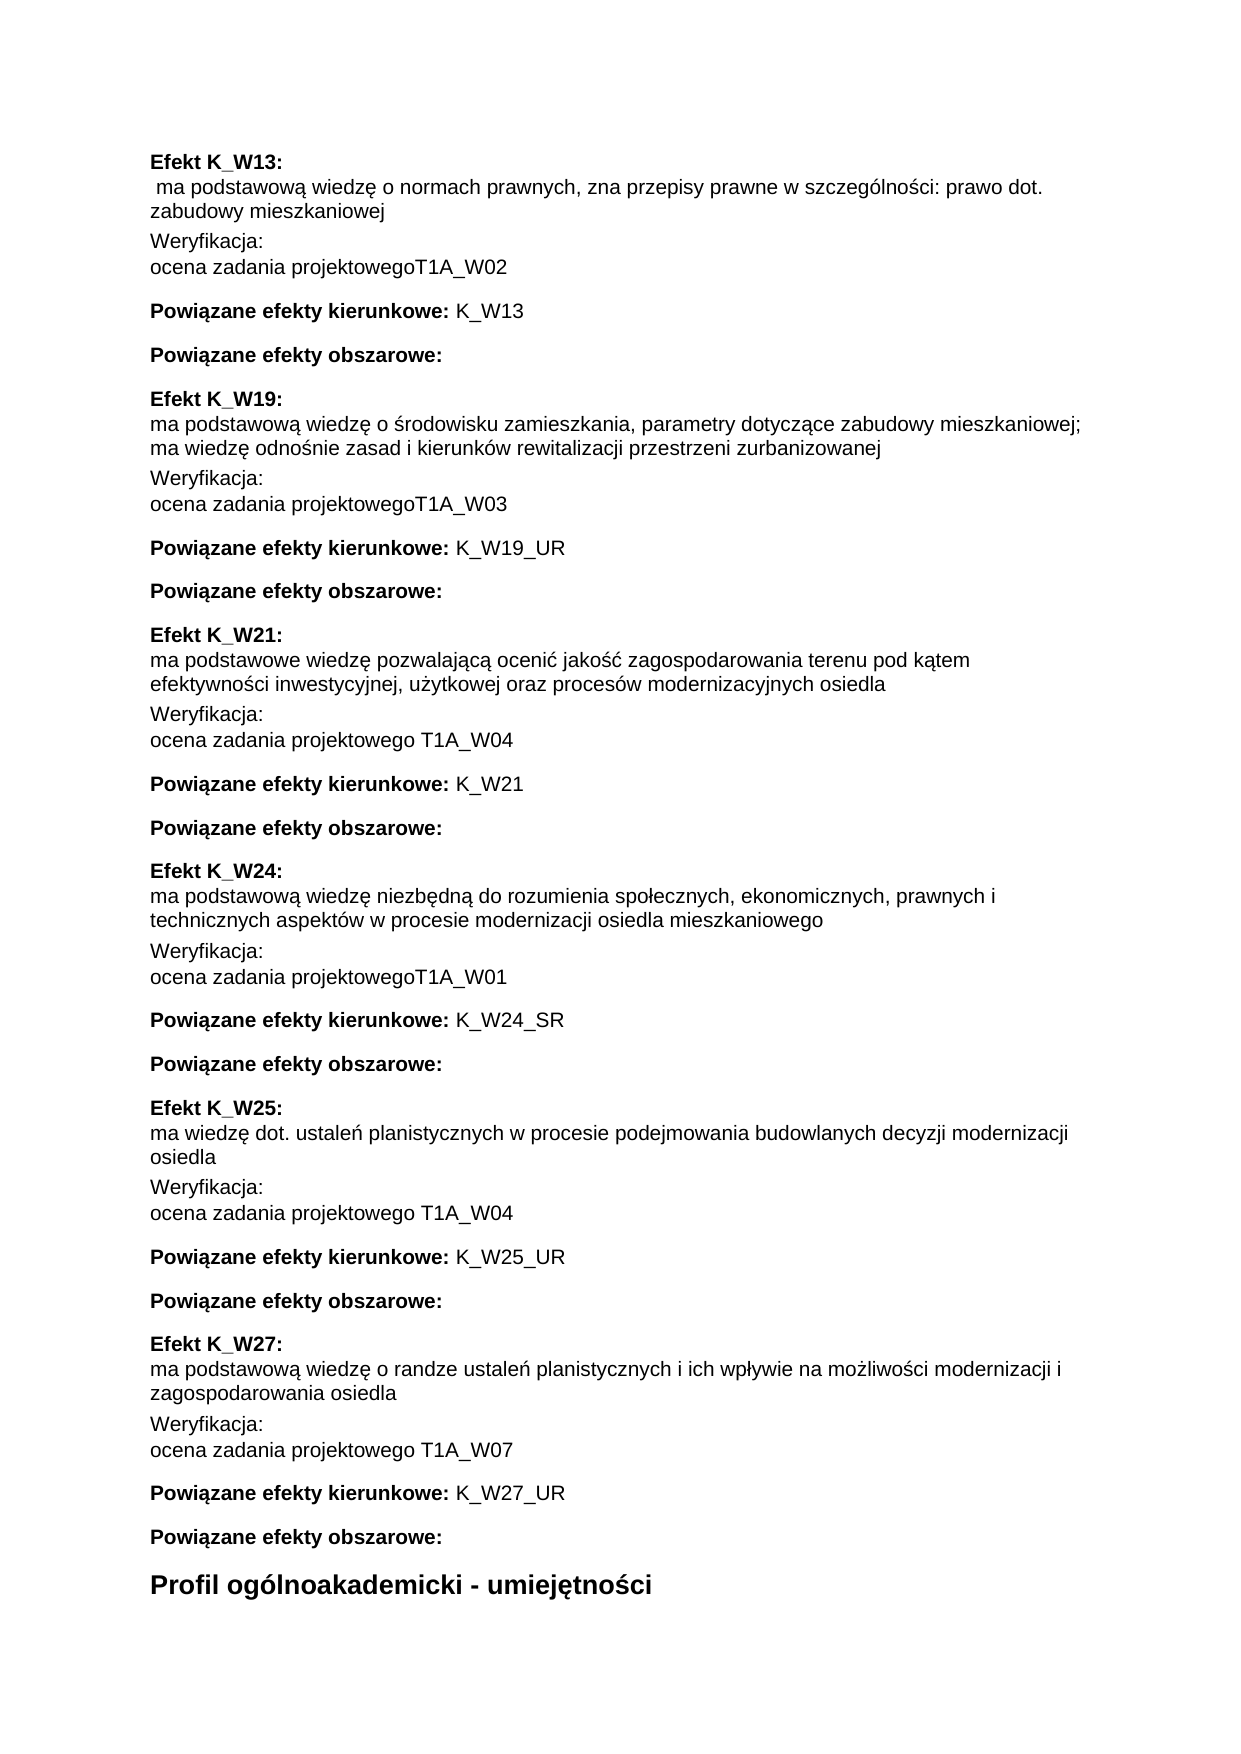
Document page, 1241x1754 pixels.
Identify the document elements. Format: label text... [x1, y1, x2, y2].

text Powiązane efekty kierunkowe: K_W19_UR [150, 535, 1090, 559]
text Powiązane efekty kierunkowe: K_W27_UR [150, 1481, 1090, 1505]
text Efekt K_W24: [150, 859, 1090, 883]
text ma podstawową wiedzę o randze ustaleń planistycznych i ich wpływie na możliwości modernizacji i zagospodarowania osiedla [150, 1357, 1090, 1405]
text Powiązane efekty obszarowe: [150, 816, 1090, 839]
text Efekt K_W13: [150, 150, 1090, 174]
subtitle Profil ogólnoakademicki - umiejętności [150, 1569, 1090, 1600]
text ma podstawową wiedzę niezbędną do rozumienia społecznych, ekonomicznych, prawnych i technicznych aspektów w procesie modernizacji osiedla mieszkaniowego [150, 884, 1090, 932]
text ocena zadania projektowego T1A_W07 [150, 1437, 1090, 1461]
text ocena zadania projektowegoT1A_W03 [150, 492, 1090, 516]
text ocena zadania projektowego T1A_W04 [150, 1201, 1090, 1225]
text Efekt K_W27: [150, 1332, 1090, 1356]
text ocena zadania projektowegoT1A_W02 [150, 255, 1090, 279]
text Powiązane efekty obszarowe: [150, 1052, 1090, 1076]
text ma wiedzę dot. ustaleń planistycznych w procesie podejmowania budowlanych decyzji modernizacji osiedla [150, 1121, 1090, 1169]
text Efekt K_W19: [150, 386, 1090, 410]
text Powiązane efekty kierunkowe: K_W24_SR [150, 1008, 1090, 1032]
text ocena zadania projektowego T1A_W04 [150, 728, 1090, 752]
text Powiązane efekty kierunkowe: K_W21 [150, 772, 1090, 796]
text ma podstawowe wiedzę pozwalającą ocenić jakość zagospodarowania terenu pod kątem efektywności inwestycyjnej, użytkowej oraz procesów modernizacyjnych osiedla [150, 648, 1090, 696]
text Powiązane efekty obszarowe: [150, 1288, 1090, 1312]
text Weryfikacja: [150, 1411, 1090, 1435]
text Weryfikacja: [150, 702, 1090, 726]
text Powiązane efekty obszarowe: [150, 343, 1090, 367]
text Efekt K_W25: [150, 1096, 1090, 1120]
text Powiązane efekty kierunkowe: K_W13 [150, 299, 1090, 323]
text Powiązane efekty kierunkowe: K_W25_UR [150, 1245, 1090, 1269]
text Weryfikacja: [150, 466, 1090, 489]
text Powiązane efekty obszarowe: [150, 579, 1090, 603]
text ma podstawową wiedzę o normach prawnych, zna przepisy prawne w szczególności: prawo dot. zabudowy mieszkaniowej [150, 175, 1090, 223]
text Weryfikacja: [150, 1175, 1090, 1199]
text Efekt K_W21: [150, 623, 1090, 647]
text Weryfikacja: [150, 938, 1090, 962]
text Weryfikacja: [150, 229, 1090, 253]
text ocena zadania projektowegoT1A_W01 [150, 964, 1090, 988]
text Powiązane efekty obszarowe: [150, 1525, 1090, 1549]
text ma podstawową wiedzę o środowisku zamieszkania, parametry dotyczące zabudowy mieszkaniowej; ma wiedzę odnośnie zasad i kierunków rewitalizacji przestrzeni zurbanizowanej [150, 411, 1090, 459]
